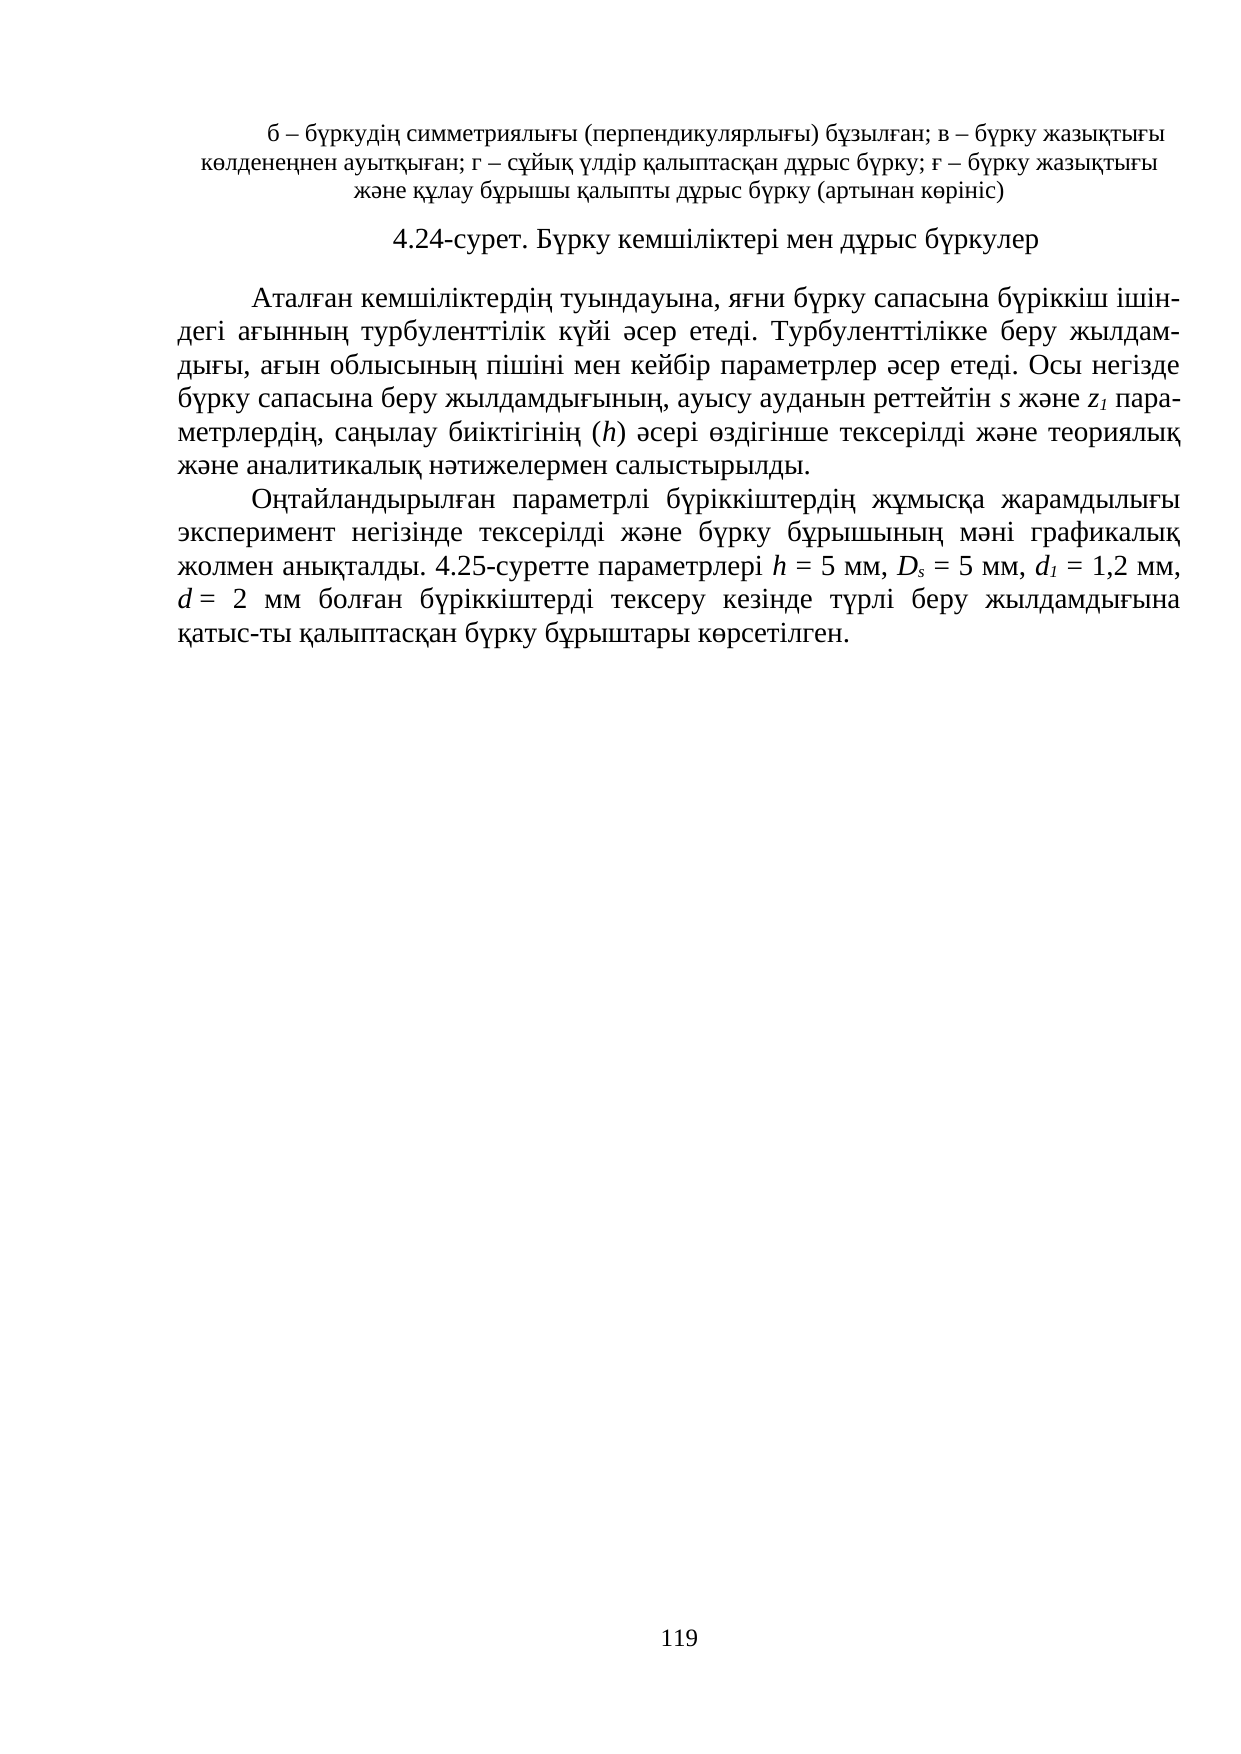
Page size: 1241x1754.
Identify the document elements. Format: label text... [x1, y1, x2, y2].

text Аталған кемшіліктердің туындауына, яғни бүрку сапасына бүріккіш ішін-дегі ағынның турбуленттілік күйі әсер етеді. Турбуленттілікке беру жылдам-дығы, ағын облысының пішіні мен кейбір параметрлер әсер етеді. Осы негізде бүрку сапасына беру жылдамдығының, ауысу ауданын реттейтін s және z1 пара-метрлердің, саңылау биіктігінің (һ) әсері өздігінше тексерілді және теориялық және аналитикалық нәтижелермен салыстырылды. [177, 280, 1181, 481]
text 4.24-сурет. Бүрку кемшіліктері мен дұрыс бүркулер [177, 221, 1181, 255]
text Оңтайландырылған параметрлі бүріккіштердің жұмысқа жарамдылығы эксперимент негізінде тексерілді және бүрку бұрышының мәні графикалық жолмен анықталды. 4.25-суретте параметрлері h = 5 мм, Ds = 5 мм, d1 = 1,2 мм, d = 2 мм болған бүріккіштерді тексеру кезінде түрлі беру жылдамдығына қатыс-ты қалыптасқан бүрку бұрыштары көрсетілген. [177, 481, 1181, 649]
text б – бүркудің симметриялығы (перпендикулярлығы) бұзылған; в – бүрку жазықтығы көлденеңнен ауытқыған; г – сұйық үлдір қалыптасқан дұрыс бүрку; ғ – бүрку жазықтығы және құлау бұрышы қалыпты дұрыс бүрку (артынан көрініс) [177, 118, 1181, 204]
